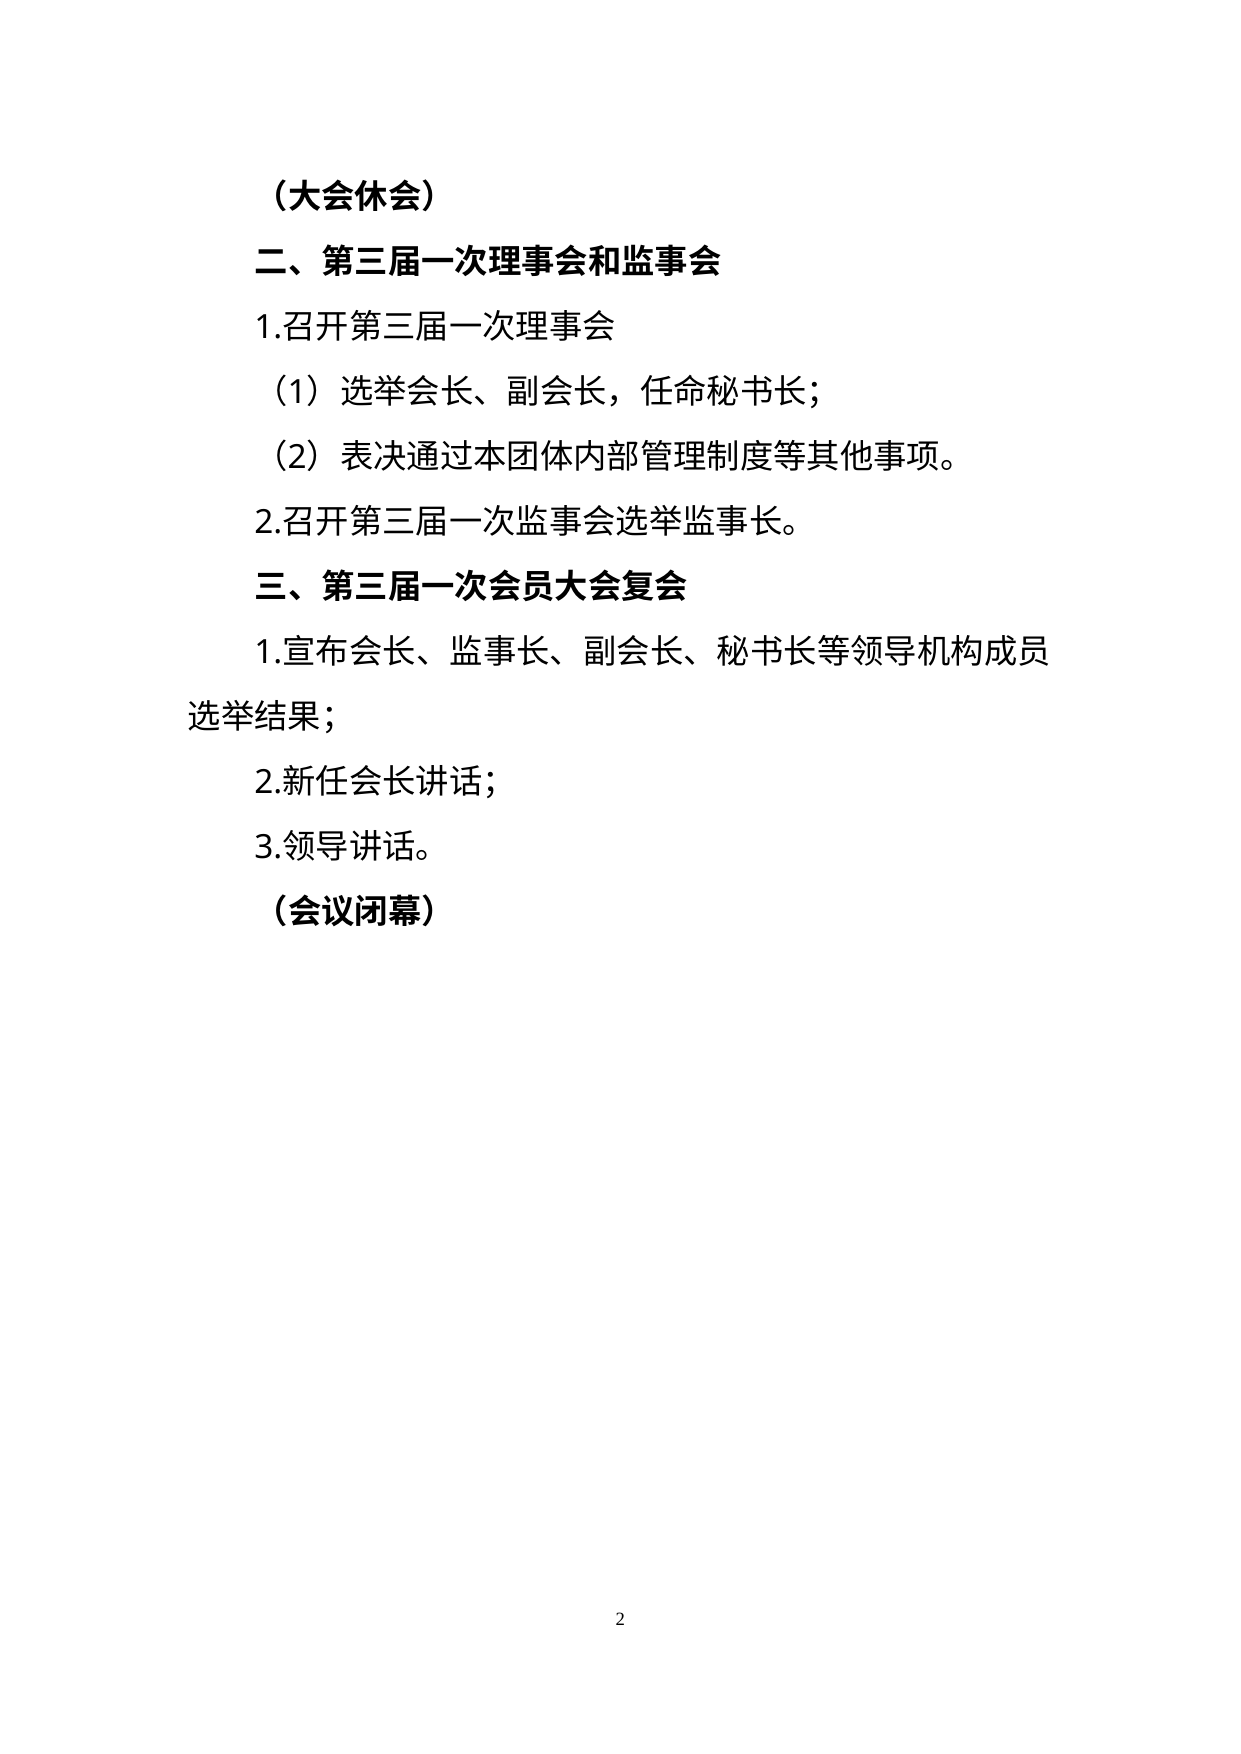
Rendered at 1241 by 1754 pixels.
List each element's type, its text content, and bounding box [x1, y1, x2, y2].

text 1.召开第三届一次理事会 [187, 292, 1053, 357]
text （1）选举会长、副会长，任命秘书长； [187, 357, 1053, 422]
text （2）表决通过本团体内部管理制度等其他事项。 [187, 422, 1053, 487]
text （会议闭幕） [187, 877, 1053, 942]
text 2.召开第三届一次监事会选举监事长。 [187, 487, 1053, 552]
text 三、第三届一次会员大会复会 [187, 552, 1053, 617]
text 3.领导讲话。 [187, 812, 1053, 877]
text 二、第三届一次理事会和监事会 [187, 227, 1053, 292]
text （大会休会） [187, 162, 1053, 227]
text 1.宣布会长、监事长、副会长、秘书长等领导机构成员选举结果； [187, 617, 1053, 747]
text 2.新任会长讲话； [187, 747, 1053, 812]
